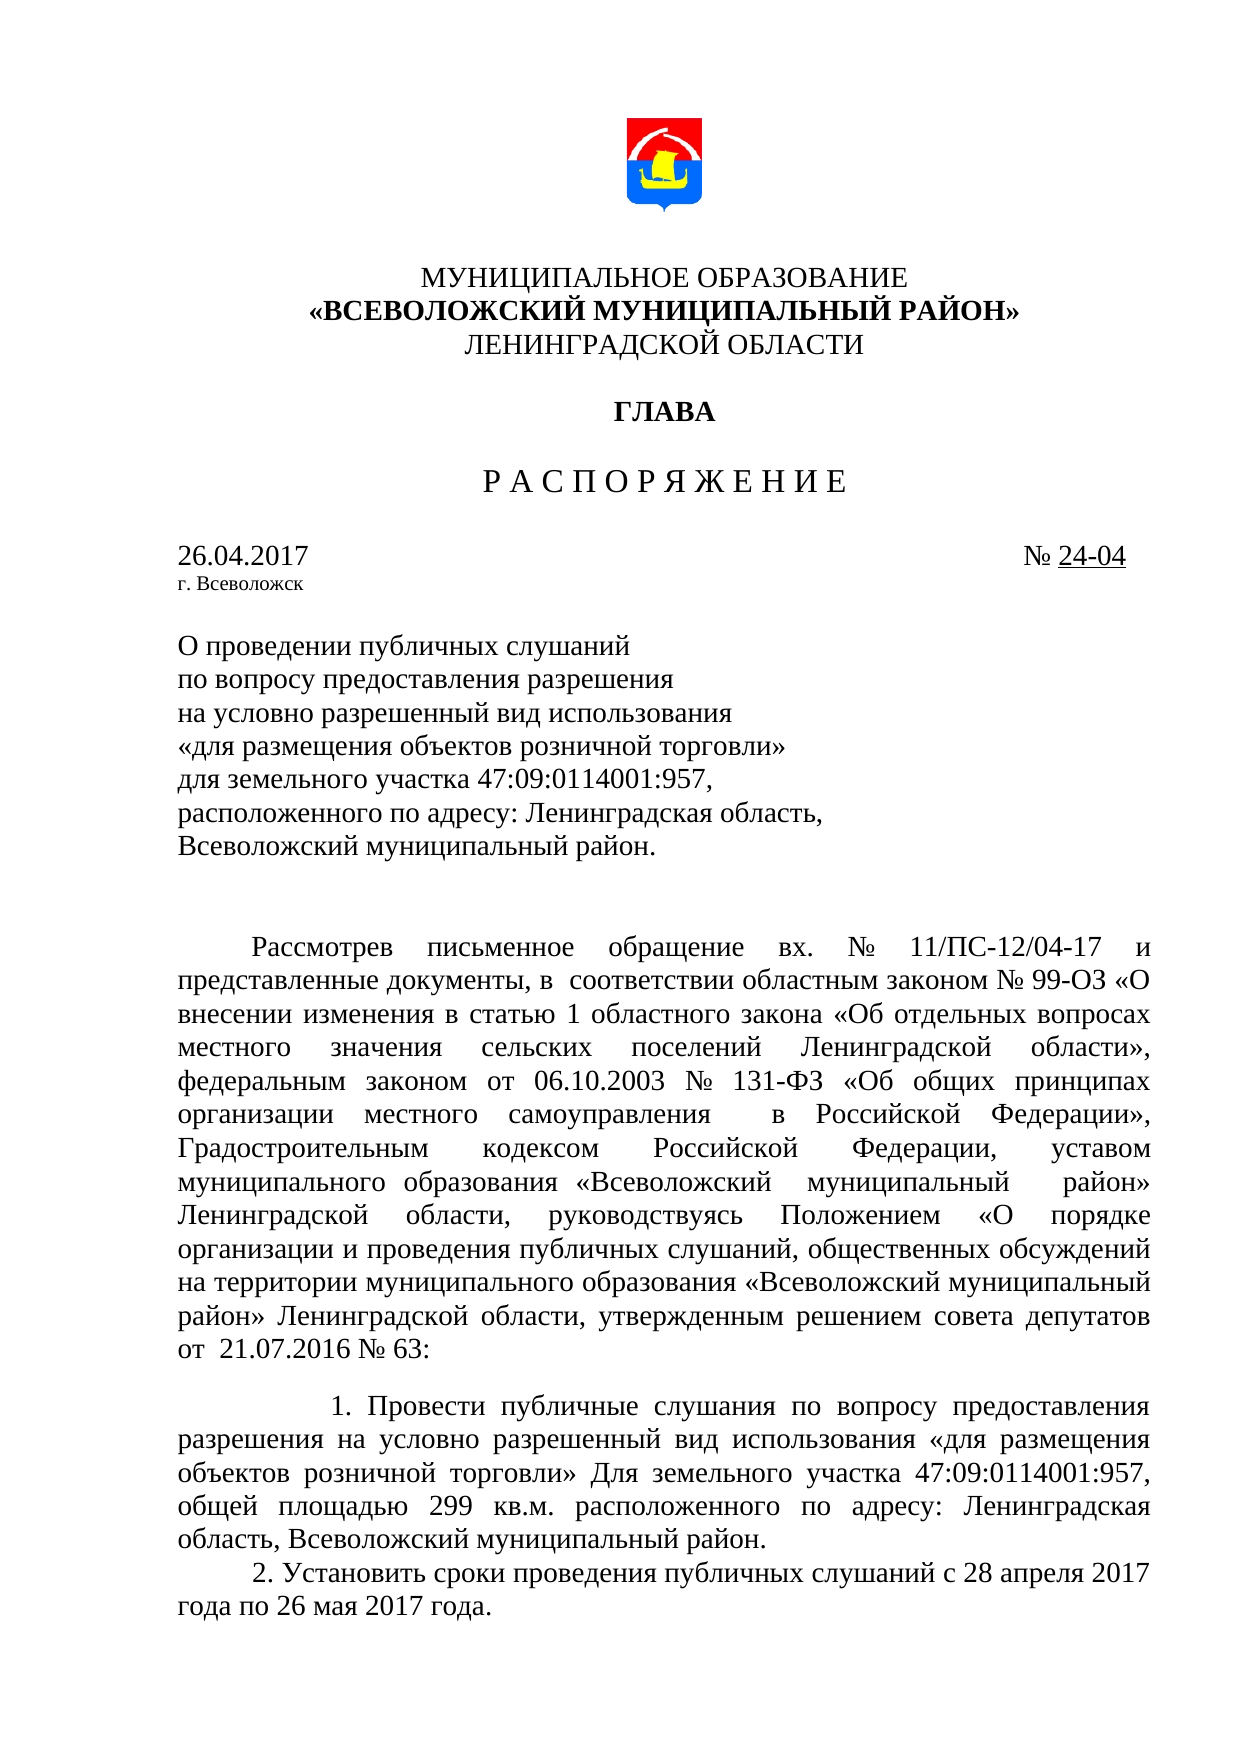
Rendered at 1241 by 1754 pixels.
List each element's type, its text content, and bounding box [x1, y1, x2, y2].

text О проведении публичных слушаний [177, 629, 1152, 662]
text ГЛАВА [177, 394, 1152, 427]
text Р А С П О Р Я Ж Е Н И Е [177, 461, 1152, 499]
text 26.04.2017 № 24-04 [177, 538, 1152, 571]
text Рассмотрев письменное обращение вх. № 11/ПС-12/04-17 и представленные документы, в соответствии областным законом № 99-ОЗ «О внесении изменения в статью 1 областного закона «Об отдельных вопросах местного значения сельских поселений Ленинградской области», федеральным законом от 06.10.2003 № 131-ФЗ «Об общих принципах организации местного самоуправления в Российской Федерации», Градостроительным кодексом Российской Федерации, уставом муниципального образования «Всеволожский муниципальный район» Ленинградской области, руководствуясь Положением «О порядке организации и проведения публичных слушаний, общественных обсуждений на территории муниципального образования «Всеволожский муниципальный район» Ленинградской области, утвержденным решением совета депутатов от 21.07.2016 № 63: [177, 929, 1152, 1365]
text Всеволожский муниципальный район. [177, 829, 1152, 862]
text по вопросу предоставления разрешения [177, 662, 1152, 696]
text 2. Установить сроки проведения публичных слушаний с 28 апреля 2017 года по 26 мая 2017 года. [177, 1556, 1152, 1622]
text 1. Провести публичные слушания по вопросу предоставления разрешения на условно разрешенный вид использования «для размещения объектов розничной торговли» Для земельного участка 47:09:0114001:957, общей площадью 299 кв.м. расположенного по адресу: Ленинградская область, Всеволожский муниципальный район. [177, 1389, 1152, 1556]
text «для размещения объектов розничной торговли» [177, 729, 1152, 762]
text ЛЕНИНГРАДСКОЙ ОБЛАСТИ [177, 327, 1152, 360]
text «ВСЕВОЛОЖСКИЙ МУНИЦИПАЛЬНЫЙ РАЙОН» [177, 293, 1152, 327]
text МУНИЦИПАЛЬНОЕ ОБРАЗОВАНИЕ [177, 260, 1152, 293]
text на условно разрешенный вид использования [177, 696, 1152, 729]
text для земельного участка 47:09:0114001:957, [177, 762, 1152, 796]
text расположенного по адресу: Ленинградская область, [177, 796, 1152, 829]
picture [626, 118, 702, 212]
text г. Всеволожск [177, 571, 1152, 595]
